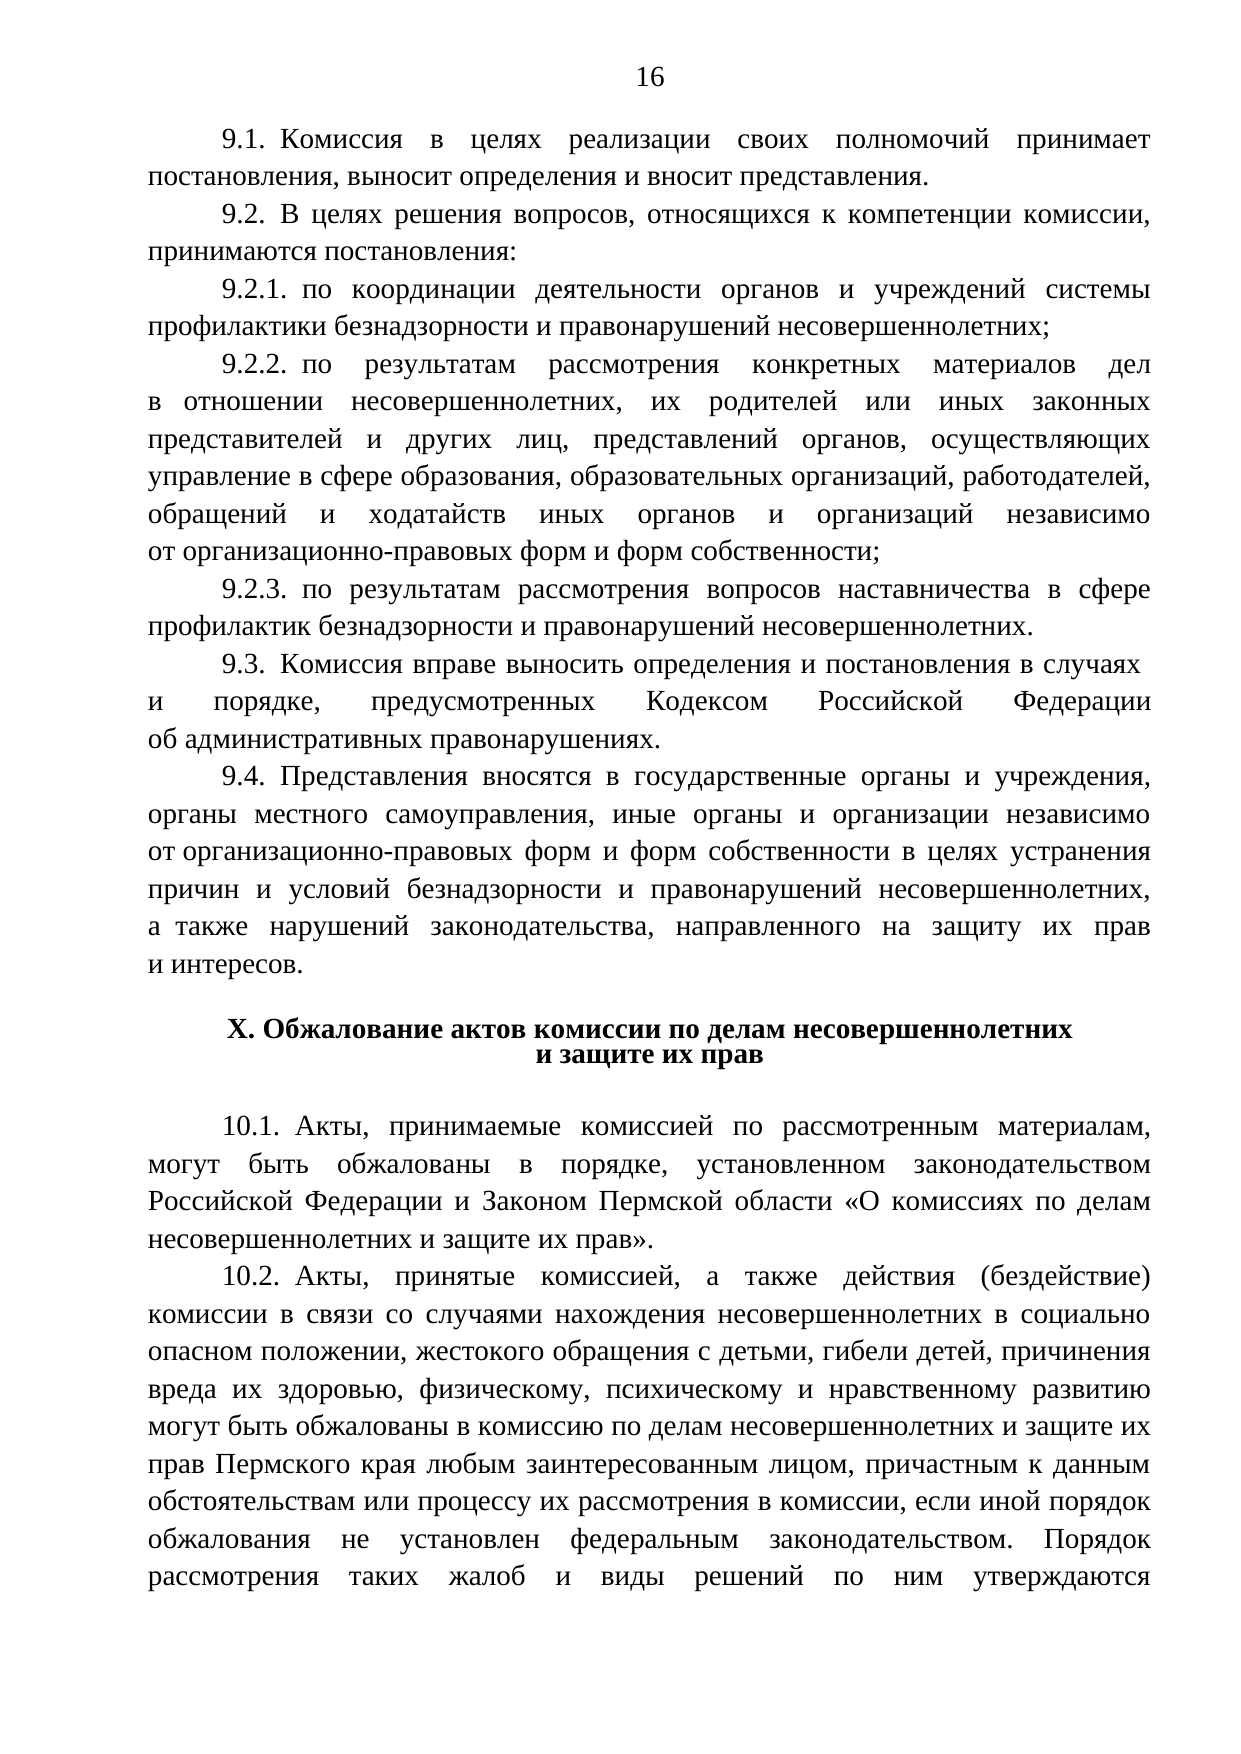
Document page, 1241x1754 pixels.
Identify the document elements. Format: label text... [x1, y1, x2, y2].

text 9.2.1. по координации деятельности органов и учреждений системы профилактики безнадзорности и правонарушений несовершеннолетних; [148, 268, 1152, 343]
text 9.1. Комиссия в целях реализации своих полномочий принимает постановления, выносит определения и вносит представления. [148, 118, 1152, 193]
text 10.1. Акты, принимаемые комиссией по рассмотренным материалам, могут быть обжалованы в порядке, установленном законодательством Российской Федерации и Законом Пермской области «О комиссиях по делам несовершеннолетних и защите их прав». [148, 1106, 1152, 1256]
text 9.3. Комиссия вправе выносить определения и постановления в случаях и порядке, предусмотренных Кодексом Российской Федерации об административных правонарушениях. [148, 643, 1152, 756]
text 9.2.2. по результатам рассмотрения конкретных материалов дел в отношении несовершеннолетних, их родителей или иных законных представителей и других лиц, представлений органов, осуществляющих управление в сфере образования, образовательных организаций, работодателей, обращений и ходатайств иных органов и организаций независимо от организационно-правовых форм и форм собственности; [148, 343, 1152, 568]
text 9.4. Представления вносятся в государственные органы и учреждения, органы местного самоуправления, иные органы и организации независимо от организационно-правовых форм и форм собственности в целях устранения причин и условий безнадзорности и правонарушений несовершеннолетних, а также нарушений законодательства, направленного на защиту их прав и интересов. [148, 756, 1152, 981]
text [148, 1256, 1152, 1593]
text 9.2.3. по результатам рассмотрения вопросов наставничества в сфере профилактик безнадзорности и правонарушений несовершеннолетних. [148, 568, 1152, 643]
text X. Обжалование актов комиссии по делам несовершеннолетних [148, 1018, 1152, 1043]
text 9.2. В целях решения вопросов, относящихся к компетенции комиссии, принимаются постановления: [148, 193, 1152, 268]
text и защите их прав [148, 1043, 1152, 1068]
